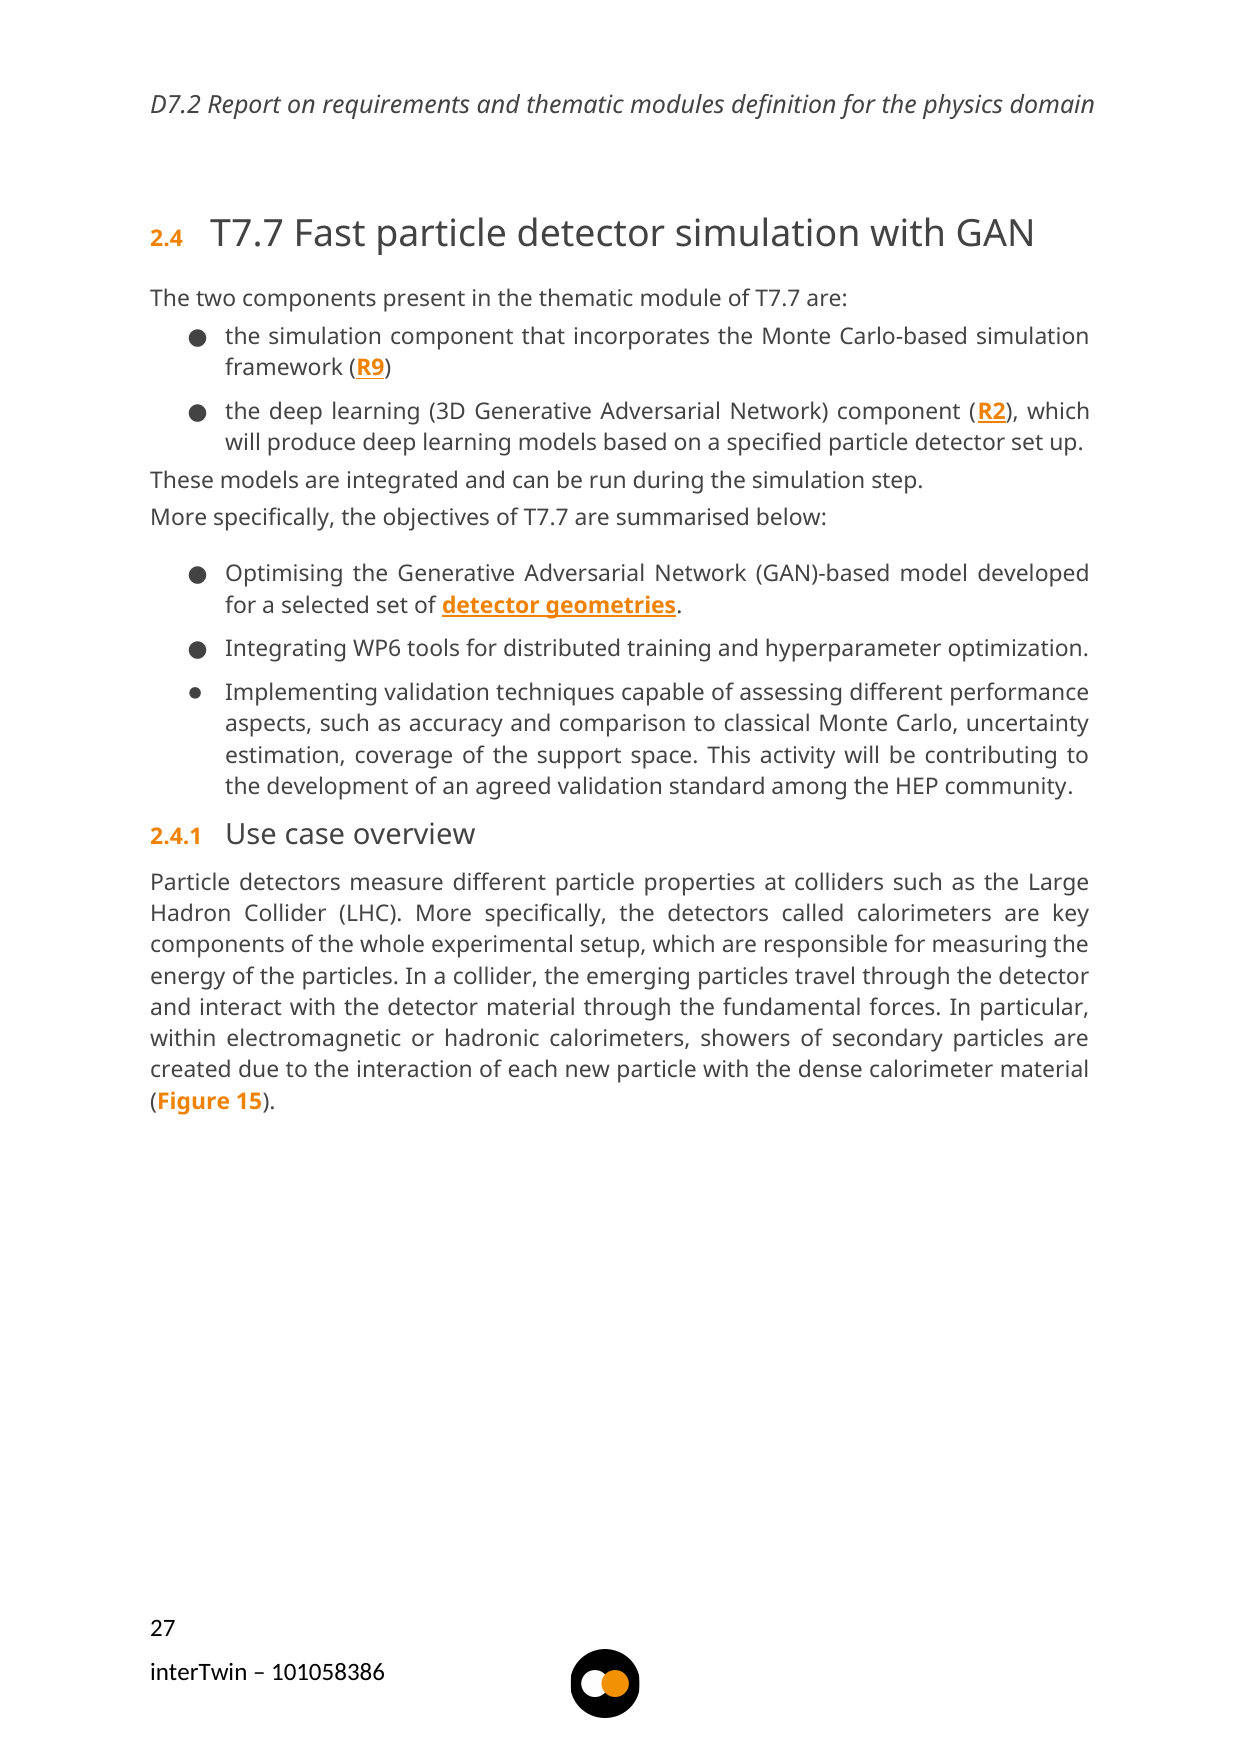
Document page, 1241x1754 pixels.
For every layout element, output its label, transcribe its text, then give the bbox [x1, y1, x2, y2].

list Optimising the Generative Adversarial Network (GAN)-based model developed for a selected set of detector geometries. [187, 557, 1090, 620]
list Implementing validation techniques capable of assessing different performance aspects, such as accuracy and comparison to classical Monte Carlo, uncertainty estimation, coverage of the support space. This activity will be contributing to the development of an agreed validation standard among the HEP community. [187, 676, 1090, 801]
list Integrating WP6 tools for distributed training and hyperparameter optimization. [187, 632, 1090, 664]
picture [570, 1649, 640, 1718]
list the simulation component that incorporates the Monte Carlo-based simulation framework (R9) [187, 320, 1090, 382]
text These models are integrated and can be run during the simulation step. [150, 464, 1090, 495]
subtitle Use case overview [150, 814, 1090, 853]
subtitle T7.7 Fast particle detector simulation with GAN [150, 206, 1090, 257]
text More specifically, the objectives of T7.7 are summarised below: [150, 501, 1090, 532]
text Particle detectors measure different particle properties at colliders such as the Large Hadron Collider (LHC). More specifically, the detectors called calorimeters are key components of the whole experimental setup, which are responsible for measuring the energy of the particles. In a collider, the emerging particles travel through the detector and interact with the detector material through the fundamental forces. In particular, within electromagnetic or hadronic calorimeters, showers of secondary particles are created due to the interaction of each new particle with the dense calorimeter material (Fig. 15). [150, 866, 1090, 1116]
list the deep learning (3D Generative Adversarial Network) component (R2), which will produce deep learning models based on a specified particle detector set up. [187, 395, 1090, 457]
text The two components present in the thematic module of T7.7 are: [150, 282, 1090, 314]
